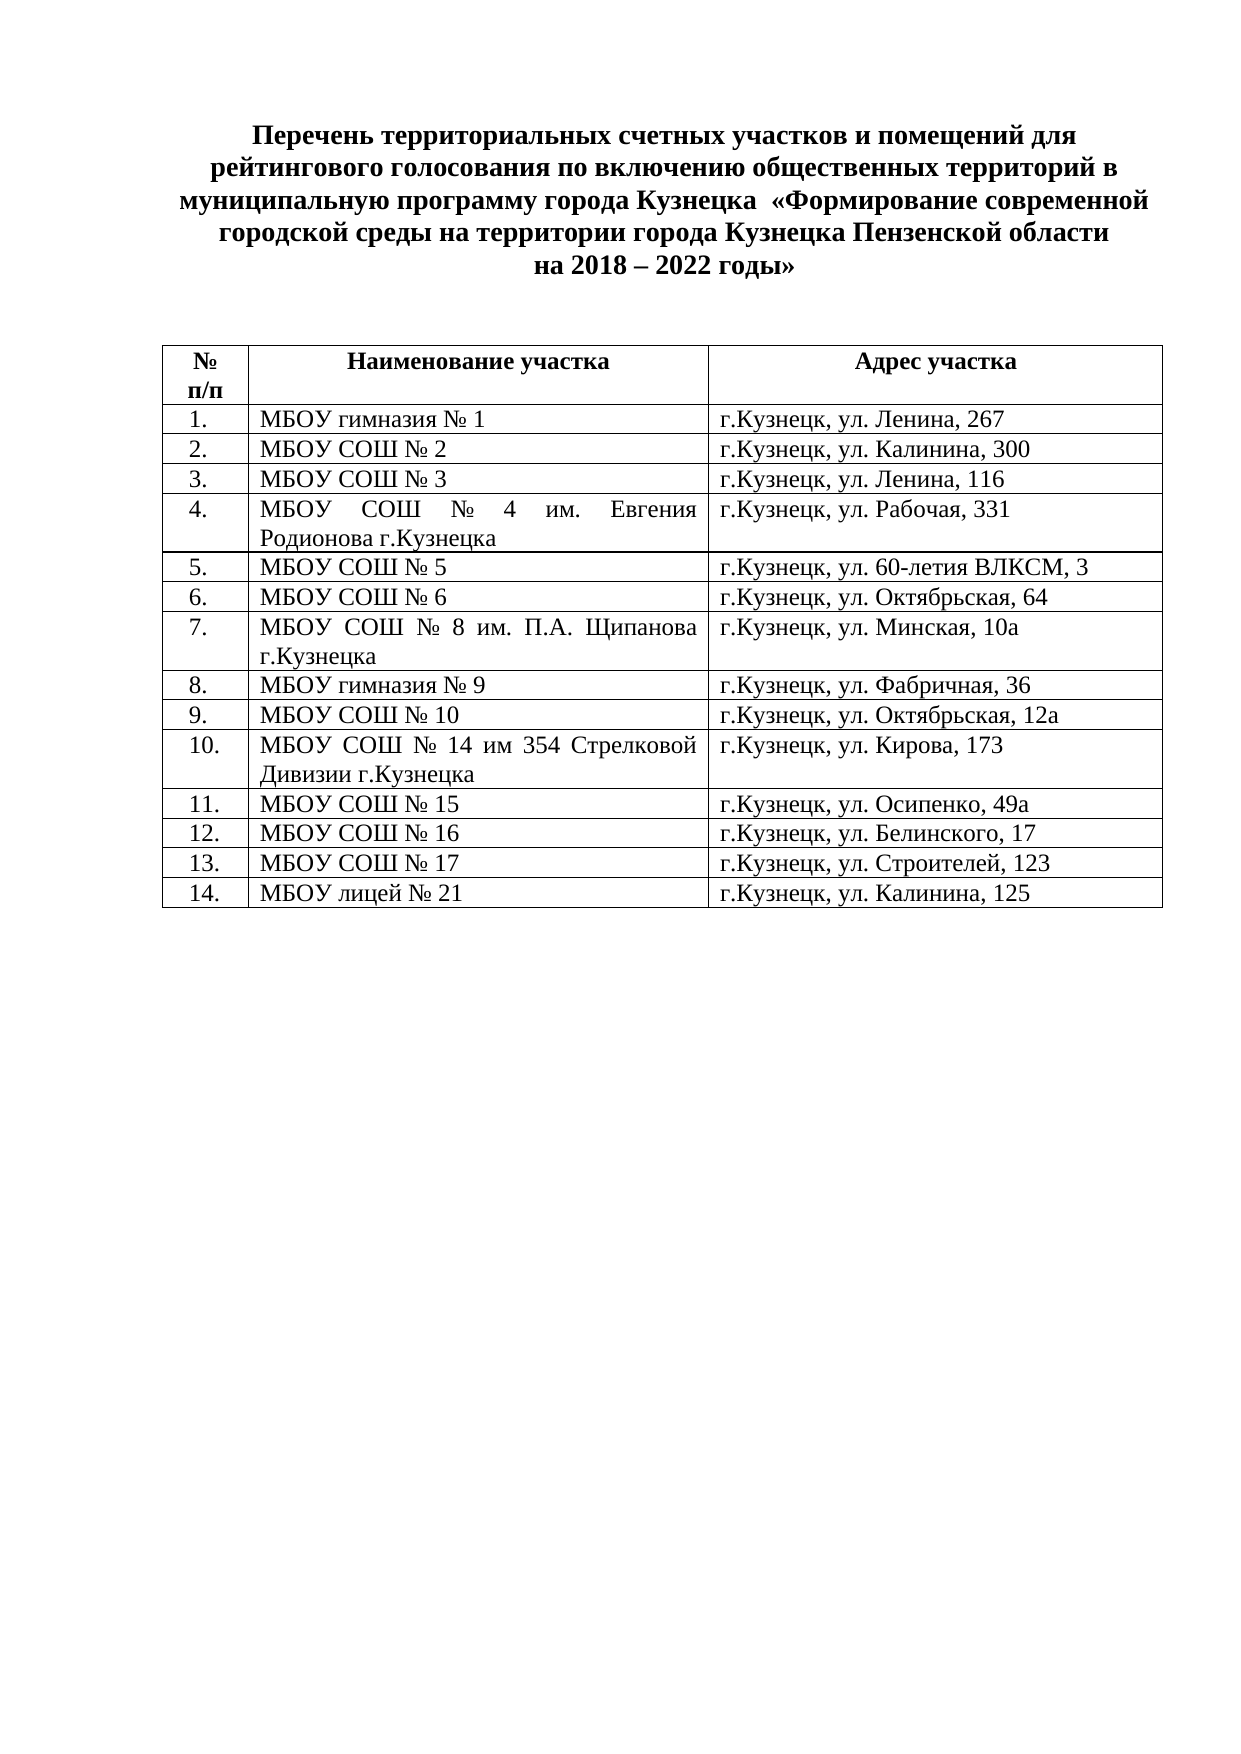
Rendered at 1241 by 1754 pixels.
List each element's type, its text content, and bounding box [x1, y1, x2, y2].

table_cell г.Кузнецк, ул. Белинского, 17 [709, 819, 1162, 847]
table_cell [163, 434, 248, 463]
table_header Адрес участка [709, 346, 1162, 403]
table_cell [163, 730, 248, 788]
table_cell МБОУ СОШ № 3 [249, 464, 708, 493]
table_cell МБОУ СОШ № 16 [249, 819, 708, 847]
table_cell г.Кузнецк, ул. Осипенко, 49а [709, 789, 1162, 817]
table_cell [163, 789, 248, 817]
table_cell г.Кузнецк, ул. Ленина, 116 [709, 464, 1162, 493]
table_cell [163, 405, 248, 433]
table_cell [163, 582, 248, 611]
table_cell МБОУ гимназия № 9 [249, 671, 708, 699]
table_cell г.Кузнецк, ул. Калинина, 125 [709, 878, 1162, 907]
table_cell МБОУ гимназия № 1 [249, 405, 708, 433]
table_cell г.Кузнецк, ул. Калинина, 300 [709, 434, 1162, 463]
text Перечень территориальных счетных участков и помещений для рейтингового голосования по включению общественных территорий в муниципальную программу города Кузнецка «Формирование современной городской среды на территории города Кузнецка Пензенской области [177, 118, 1152, 248]
table_cell МБОУ СОШ № 10 [249, 700, 708, 729]
table_cell МБОУ СОШ № 15 [249, 789, 708, 817]
table_cell [163, 819, 248, 847]
table_cell г.Кузнецк, ул. Октябрьская, 64 [709, 582, 1162, 611]
table_cell [163, 671, 248, 699]
table_cell г.Кузнецк, ул. Кирова, 173 [709, 730, 1162, 788]
table_cell [163, 700, 248, 729]
text на 2018 – 2022 годы» [177, 248, 1152, 280]
table_cell МБОУ СОШ № 2 [249, 434, 708, 463]
table_cell МБОУ СОШ № 17 [249, 848, 708, 877]
table_cell [163, 464, 248, 493]
table_cell МБОУ СОШ № 6 [249, 582, 708, 611]
table_cell г.Кузнецк, ул. Рабочая, 331 [709, 494, 1162, 551]
table_cell [163, 494, 248, 551]
table_cell г.Кузнецк, ул. Октябрьская, 12а [709, 700, 1162, 729]
table_cell [163, 848, 248, 877]
table_header № п/п [163, 346, 248, 403]
table_header Наименование участка [249, 346, 708, 403]
table_cell МБОУ СОШ № 5 [249, 553, 708, 581]
table_cell г.Кузнецк, ул. Строителей, 123 [709, 848, 1162, 877]
table_cell г.Кузнецк, ул. 60-летия ВЛКСМ, 3 [709, 553, 1162, 581]
table_cell г.Кузнецк, ул. Минская, 10а [709, 612, 1162, 669]
table_cell г.Кузнецк, ул. Ленина, 267 [709, 405, 1162, 433]
table_cell МБОУ СОШ № 4 им. Евгения Родионова г.Кузнецка [249, 494, 708, 551]
table_cell [163, 612, 248, 669]
table_cell МБОУ СОШ № 14 им 354 Стрелковой Дивизии г.Кузнецка [249, 730, 708, 788]
table_cell [163, 878, 248, 907]
table_cell МБОУ лицей № 21 [249, 878, 708, 907]
table_cell [163, 553, 248, 581]
table_cell г.Кузнецк, ул. Фабричная, 36 [709, 671, 1162, 699]
table_cell МБОУ СОШ № 8 им. П.А. Щипанова г.Кузнецка [249, 612, 708, 669]
